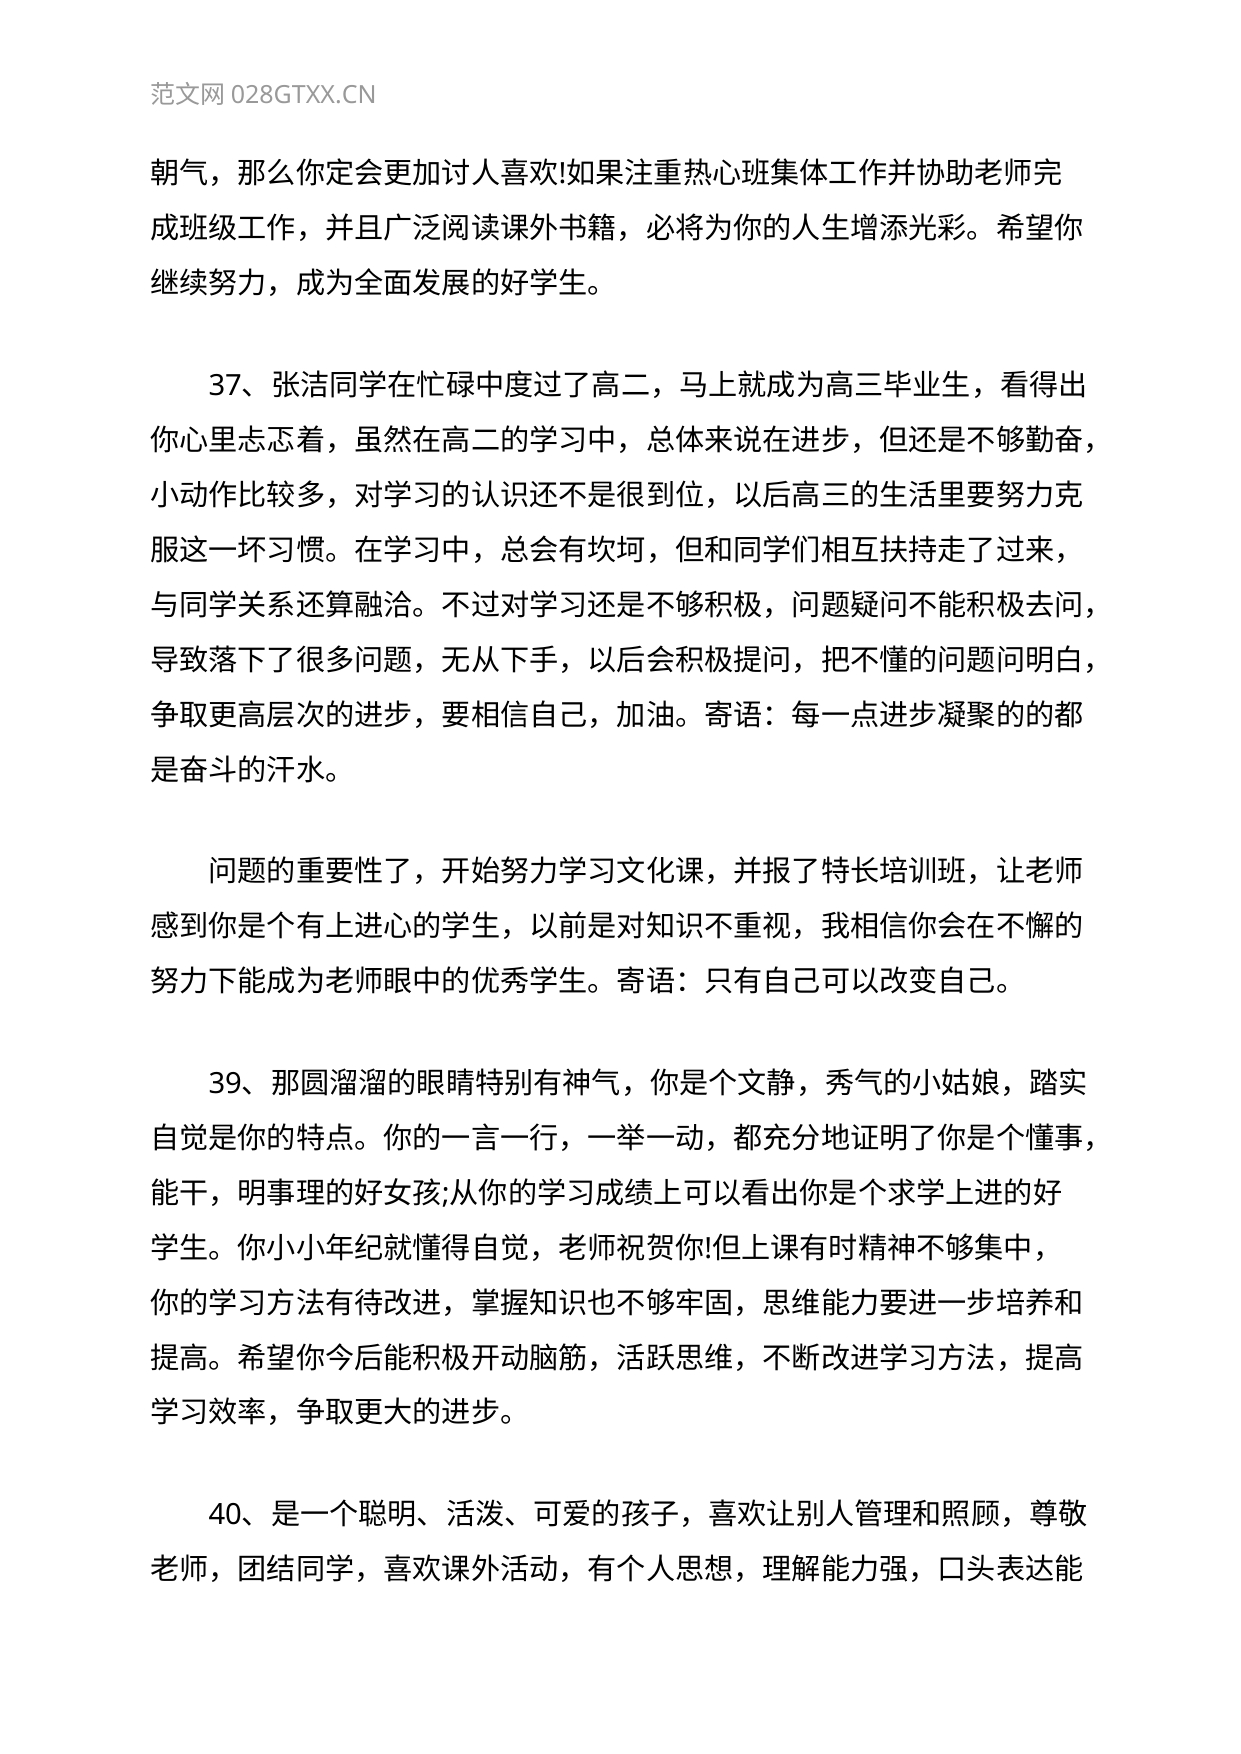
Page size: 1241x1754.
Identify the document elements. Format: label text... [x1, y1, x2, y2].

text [150, 1491, 1090, 1588]
text 37、张洁同学在忙碌中度过了高二，马上就成为高三毕业生，看得出你心里忐忑着，虽然在高二的学习中，总体来说在进步，但还是不够勤奋，小动作比较多，对学习的认识还不是很到位，以后高三的生活里要努力克服这一坏习惯。在学习中，总会有坎坷，但和同学们相互扶持走了过来，与同学关系还算融洽。不过对学习还是不够积极，问题疑问不能积极去问，导致落下了很多问题，无从下手，以后会积极提问，把不懂的问题问明白，争取更高层次的进步，要相信自己，加油。寄语：每一点进步凝聚的的都是奋斗的汗水。 [150, 362, 1090, 788]
text 问题的重要性了，开始努力学习文化课，并报了特长培训班，让老师感到你是个有上进心的学生，以前是对知识不重视，我相信你会在不懈的努力下能成为老师眼中的优秀学生。寄语：只有自己可以改变自己。 [150, 848, 1090, 1000]
text 39、那圆溜溜的眼睛特别有神气，你是个文静，秀气的小姑娘，踏实自觉是你的特点。你的一言一行，一举一动，都充分地证明了你是个懂事，能干，明事理的好女孩;从你的学习成绩上可以看出你是个求学上进的好学生。你小小年纪就懂得自觉，老师祝贺你!但上课有时精神不够集中，你的学习方法有待改进，掌握知识也不够牢固，思维能力要进一步培养和提高。希望你今后能积极开动脑筋，活跃思维，不断改进学习方法，提高学习效率，争取更大的进步。 [150, 1059, 1090, 1431]
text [150, 150, 1090, 302]
